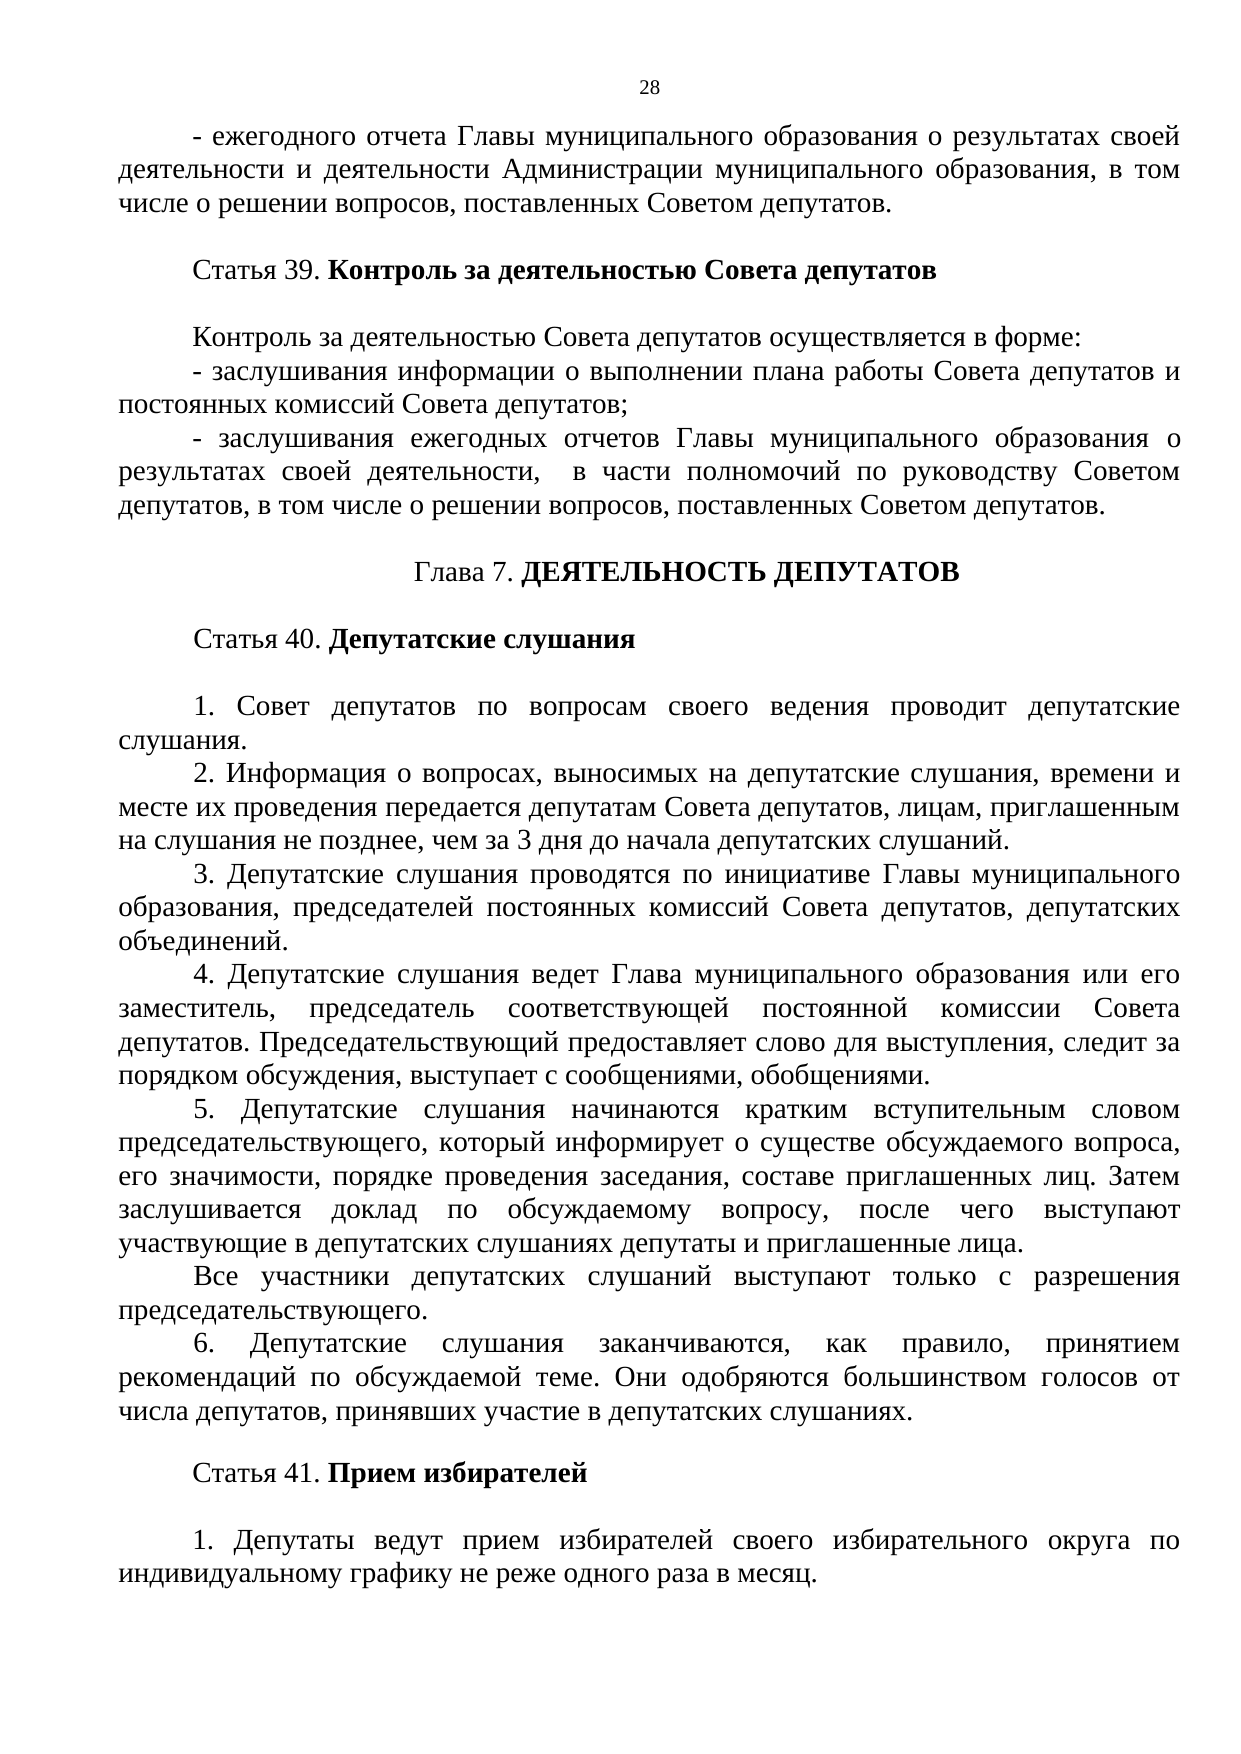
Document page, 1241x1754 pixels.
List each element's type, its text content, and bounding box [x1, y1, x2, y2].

text Статья 39. Контроль за деятельностью Совета депутатов [118, 252, 1181, 286]
text 2. Информация о вопросах, выносимых на депутатские слушания, времени и месте их проведения передается депутатам Совета депутатов, лицам, приглашенным на слушания не позднее, чем за 3 дня до начала депутатских слушаний. [118, 755, 1181, 856]
text Глава 7. Деятельность депутатов [118, 554, 1181, 588]
text - ежегодного отчета Главы муниципального образования о результатах своей деятельности и деятельности Администрации муниципального образования, в том числе о решении вопросов, поставленных Советом депутатов. [118, 118, 1181, 219]
text - заслушивания ежегодных отчетов Главы муниципального образования о результатах своей деятельности, в части полномочий по руководству Советом депутатов, в том числе о решении вопросов, поставленных Советом депутатов. [118, 420, 1181, 521]
text 1. Депутаты ведут прием избирателей своего избирательного округа по индивидуальному графику не реже одного раза в месяц. [118, 1522, 1181, 1589]
text 4. Депутатские слушания ведет Глава муниципального образования или его заместитель, председатель соответствующей постоянной комиссии Совета депутатов. Председательствующий предоставляет слово для выступления, следит за порядком обсуждения, выступает с сообщениями, обобщениями. [118, 957, 1181, 1091]
text 5. Депутатские слушания начинаются кратким вступительным словом председательствующего, который информирует о существе обсуждаемого вопроса, его значимости, порядке проведения заседания, составе приглашенных лиц. Затем заслушивается доклад по обсуждаемому вопросу, после чего выступают участвующие в депутатских слушаниях депутаты и приглашенные лица. [118, 1091, 1181, 1258]
text Все участники депутатских слушаний выступают только с разрешения председательствующего. [118, 1258, 1181, 1326]
text - заслушивания информации о выполнении плана работы Совета депутатов и постоянных комиссий Совета депутатов; [118, 353, 1181, 420]
text Статья 40. Депутатские слушания [118, 621, 1181, 655]
text 6. Депутатские слушания заканчиваются, как правило, принятием рекомендаций по обсуждаемой теме. Они одобряются большинством голосов от числа депутатов, принявших участие в депутатских слушаниях. [118, 1326, 1181, 1426]
text 1. Совет депутатов по вопросам своего ведения проводит депутатские слушания. [118, 688, 1181, 755]
text Статья 41. Прием избирателей [118, 1455, 1181, 1488]
text Контроль за деятельностью Совета депутатов осуществляется в форме: [118, 319, 1181, 353]
text 3. Депутатские слушания проводятся по инициативе Главы муниципального образования, председателей постоянных комиссий Совета депутатов, депутатских объединений. [118, 856, 1181, 957]
